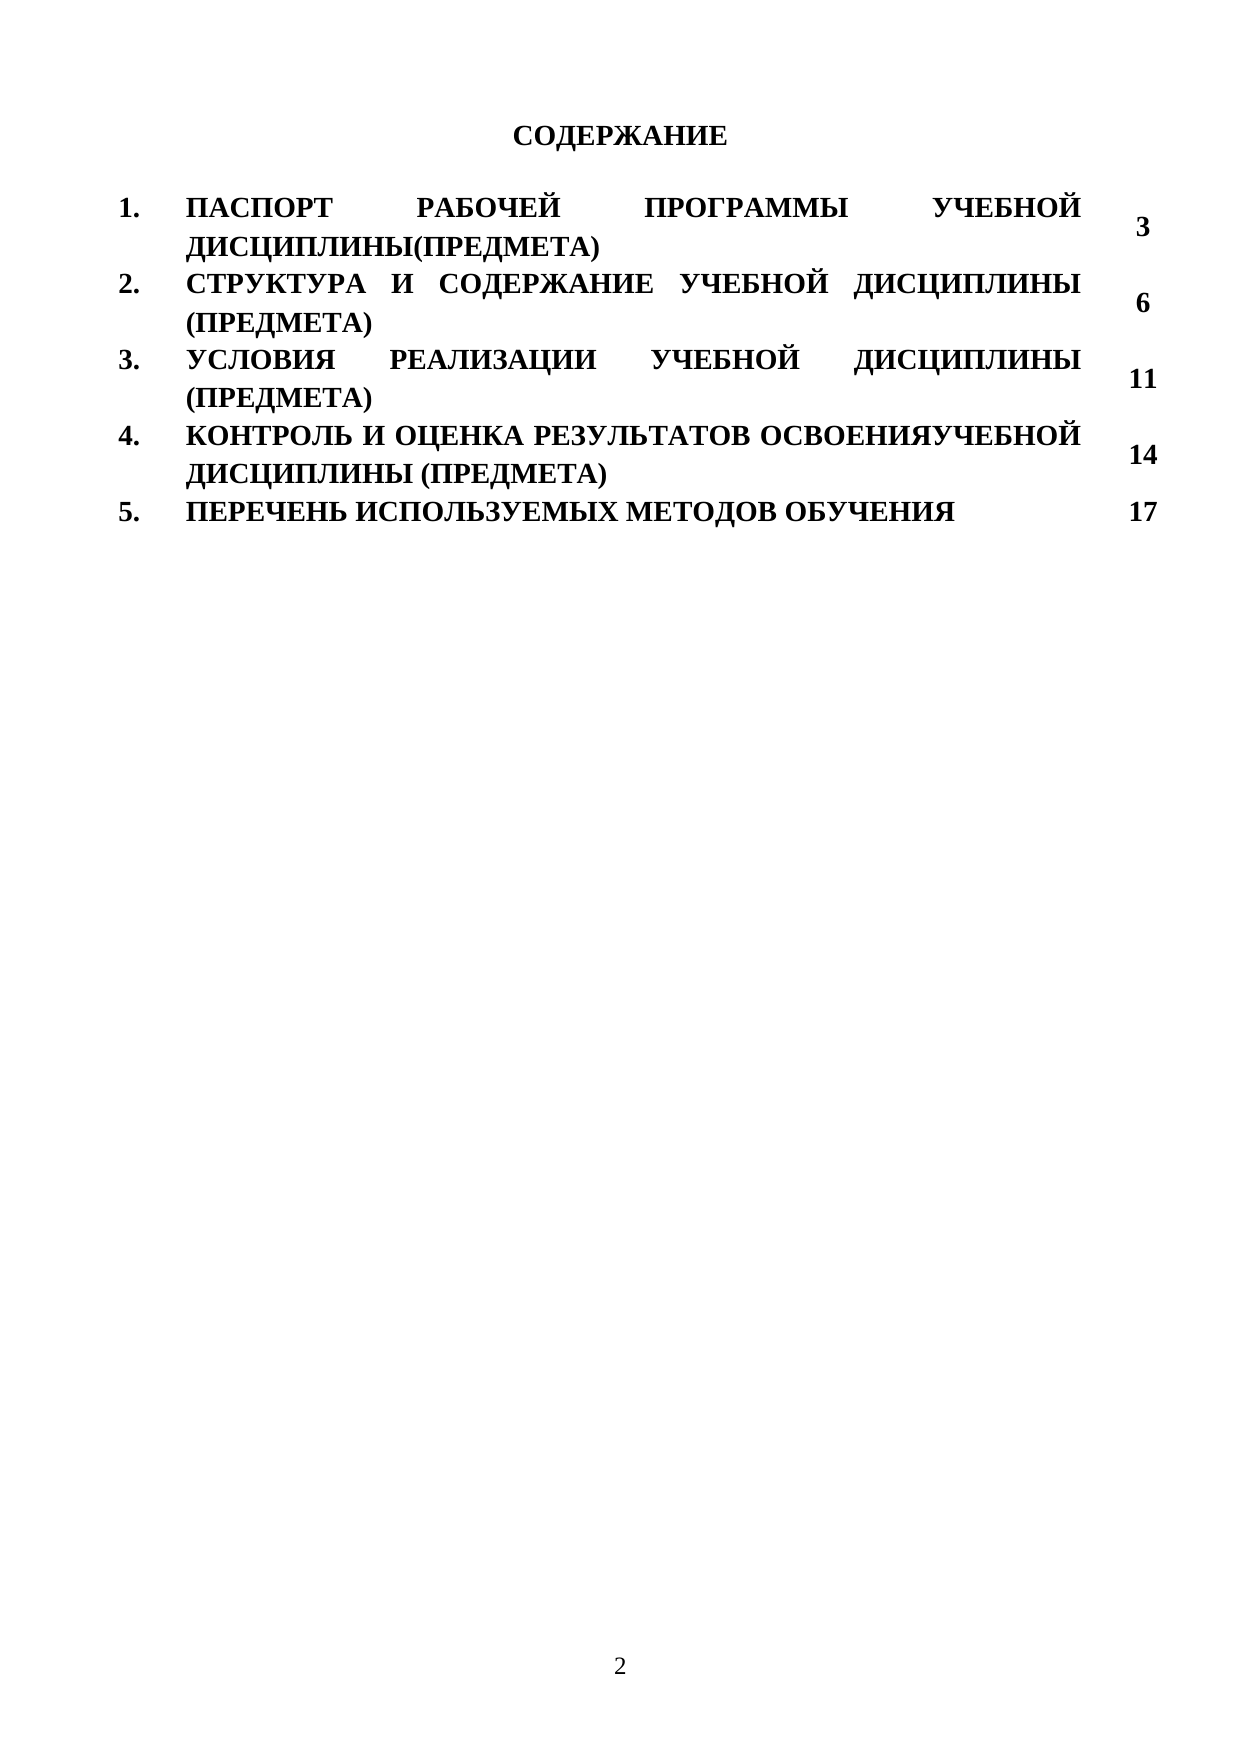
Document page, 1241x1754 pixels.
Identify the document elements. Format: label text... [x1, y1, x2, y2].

table_cell 4. [107, 418, 174, 494]
text СОДЕРЖАНИЕ [118, 118, 1122, 152]
table_cell 11 [1093, 342, 1192, 418]
table_cell ПЕРЕЧЕНЬ ИСПОЛЬЗУЕМЫХ МЕТОДОВ ОБУЧЕНИЯ [174, 494, 1093, 531]
table_cell 14 [1093, 418, 1192, 494]
table_cell 2. [107, 266, 174, 342]
table_cell 5. [107, 494, 174, 531]
table_cell УСЛОВИЯ РЕАЛИЗАЦИИ УЧЕБНОЙ ДИСЦИПЛИНЫ (ПРЕДМЕТА) [174, 342, 1093, 418]
table_cell 17 [1093, 494, 1192, 531]
table_cell КОНТРОЛЬ И ОЦЕНКА РЕЗУЛЬТАТОВ ОСВОЕНИЯУЧЕБНОЙ ДИСЦИПЛИНЫ (ПРЕДМЕТА) [174, 418, 1093, 494]
table_cell 3. [107, 342, 174, 418]
table_cell СТРУКТУРА И СОДЕРЖАНИЕ УЧЕБНОЙ ДИСЦИПЛИНЫ (ПРЕДМЕТА) [174, 266, 1093, 342]
table_header 1. [107, 190, 174, 266]
table_header 3 [1093, 190, 1192, 266]
table_header ПАСПОРТ РАБОЧЕЙ ПРОГРАММЫ УЧЕБНОЙ ДИСЦИПЛИНЫ(ПРЕДМЕТА) [174, 190, 1093, 266]
table_cell 6 [1093, 266, 1192, 342]
